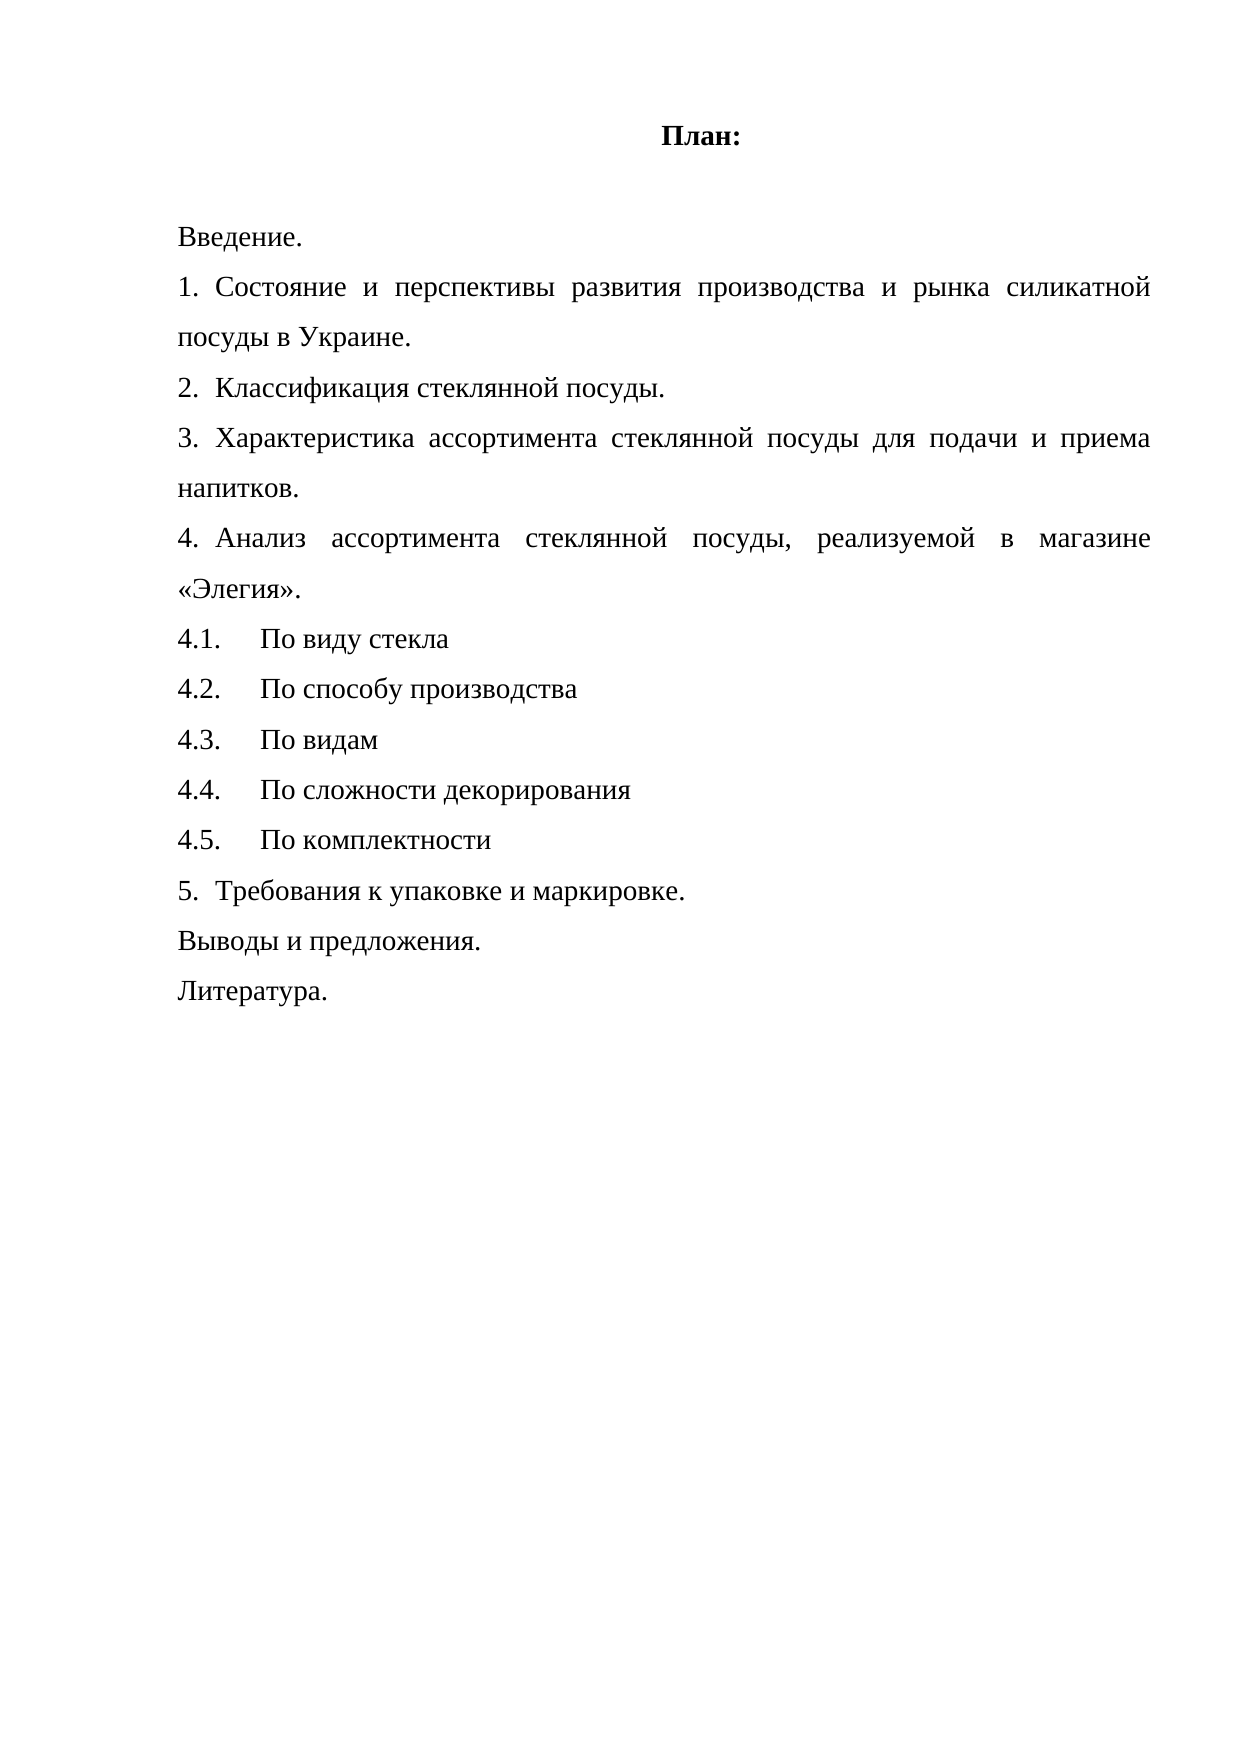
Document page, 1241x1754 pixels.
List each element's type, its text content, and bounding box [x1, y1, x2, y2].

list По виду стекла [177, 621, 1152, 655]
list По видам [177, 722, 1152, 755]
list Классификация стеклянной посуды. [177, 370, 1152, 403]
list По способу производства [177, 672, 1152, 705]
text Литература. [177, 973, 1152, 1007]
text Введение. [177, 219, 1152, 252]
list Состояние и перспективы развития производства и рынка силикатной посуды в Украине. [177, 269, 1152, 353]
text План: [177, 118, 1152, 152]
list По сложности декорирования [177, 772, 1152, 806]
text Выводы и предложения. [177, 923, 1152, 957]
list Анализ ассортимента стеклянной посуды, реализуемой в магазине «Элегия». [177, 521, 1152, 604]
list Характеристика ассортимента стеклянной посуды для подачи и приема напитков. [177, 420, 1152, 504]
list Требования к упаковке и маркировке. [177, 873, 1152, 906]
list По комплектности [177, 822, 1152, 856]
